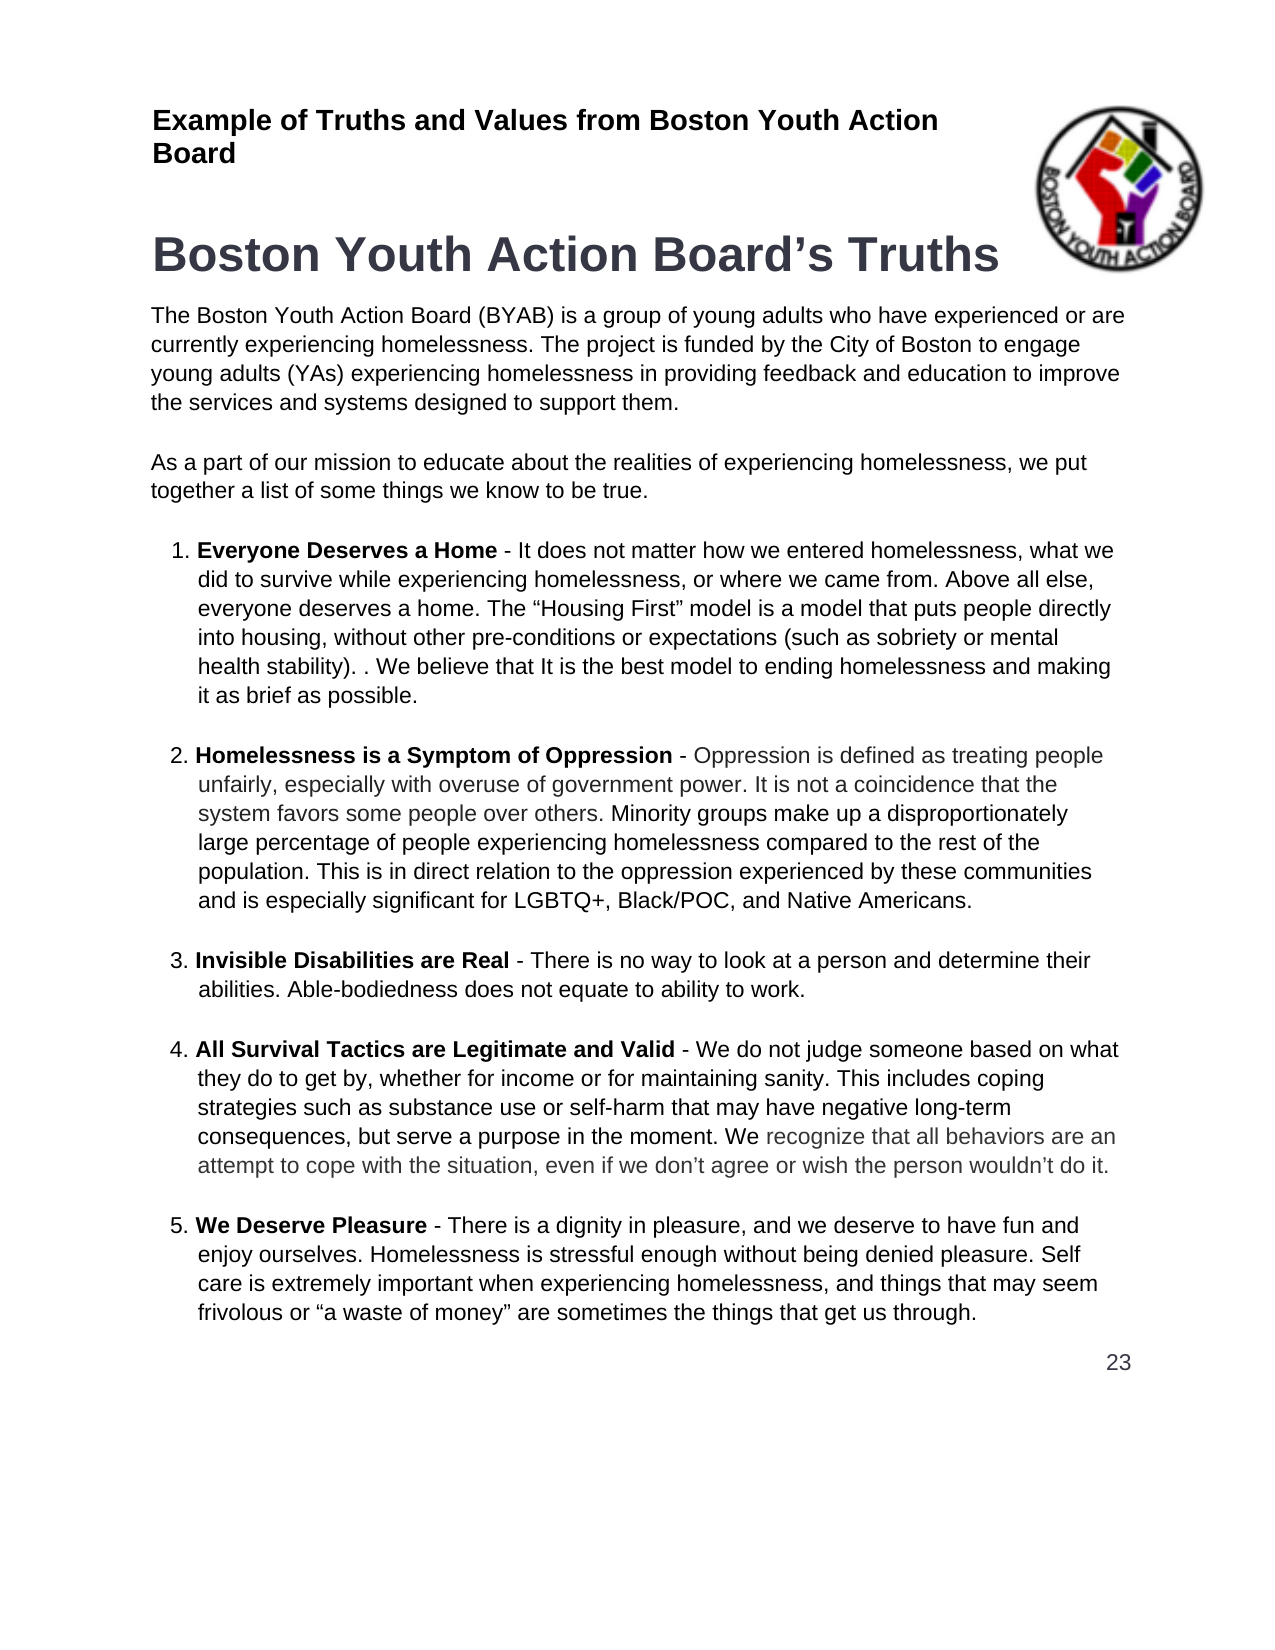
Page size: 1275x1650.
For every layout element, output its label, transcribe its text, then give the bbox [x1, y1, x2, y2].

text The Boston Youth Action Board (BYAB) is a group of young adults who have experienced or are currently experiencing homelessness. The project is funded by the City of Boston to engage young adults (YAs) experiencing homelessness in providing feedback and education to improve the services and systems designed to support them. [151, 302, 1131, 415]
text Boston Youth Action Board’s Truths [152, 226, 1031, 282]
text Example of Truths and Values from Boston Youth Action Board [152, 102, 1144, 169]
text 2. Homelessness is a Symptom of Oppression - Oppression is defined as treating people unfairly, especially with overuse of government power. It is not a coincidence that the system favors some people over others. Minority groups make up a disproportionately large percentage of people experiencing homelessness compared to the rest of the population. This is in direct relation to the oppression experienced by these communities and is especially significant for LGBTQ+, Black/POC, and Native Americans. [170, 742, 1112, 913]
text 23 [125, 1349, 1131, 1375]
text 5. We Deserve Pleasure - There is a dignity in pleasure, and we deserve to have fun and enjoy ourselves. Homelessness is stressful enough without being denied pleasure. Self care is extremely important when experiencing homelessness, and things that may seem frivolous or “a waste of money” are sometimes the things that get us through. [170, 1212, 1104, 1325]
text 3. Invisible Disabilities are Real - There is no way to look at a person and determine their abilities. Able-bodiedness does not equate to ability to work. [170, 947, 1099, 1002]
picture [1031, 105, 1211, 284]
text 4. All Survival Tactics are Legitimate and Valid - We do not judge someone based on what they do to get by, whether for income or for maintaining sanity. This includes coping strategies such as substance use or self-harm that may have negative long-term consequences, but serve a purpose in the moment. We recognize that all behaviors are an attempt to cope with the situation, even if we don’t agree or wish the person wouldn’t do it. [169, 1036, 1128, 1178]
text As a part of our mission to educate about the realities of experiencing homelessness, we put together a list of some things we know to be true. [151, 448, 1093, 504]
text 1. Everyone Deserves a Home - It does not matter how we entered homelessness, what we did to survive while experiencing homelessness, or where we came from. Above all else, everyone deserves a home. The “Housing First” model is a model that puts people directly into housing, without other pre-conditions or expectations (such as sobriety or mental health stability). . We believe that It is the best model to ending homelessness and making it as brief as possible. [171, 537, 1124, 708]
